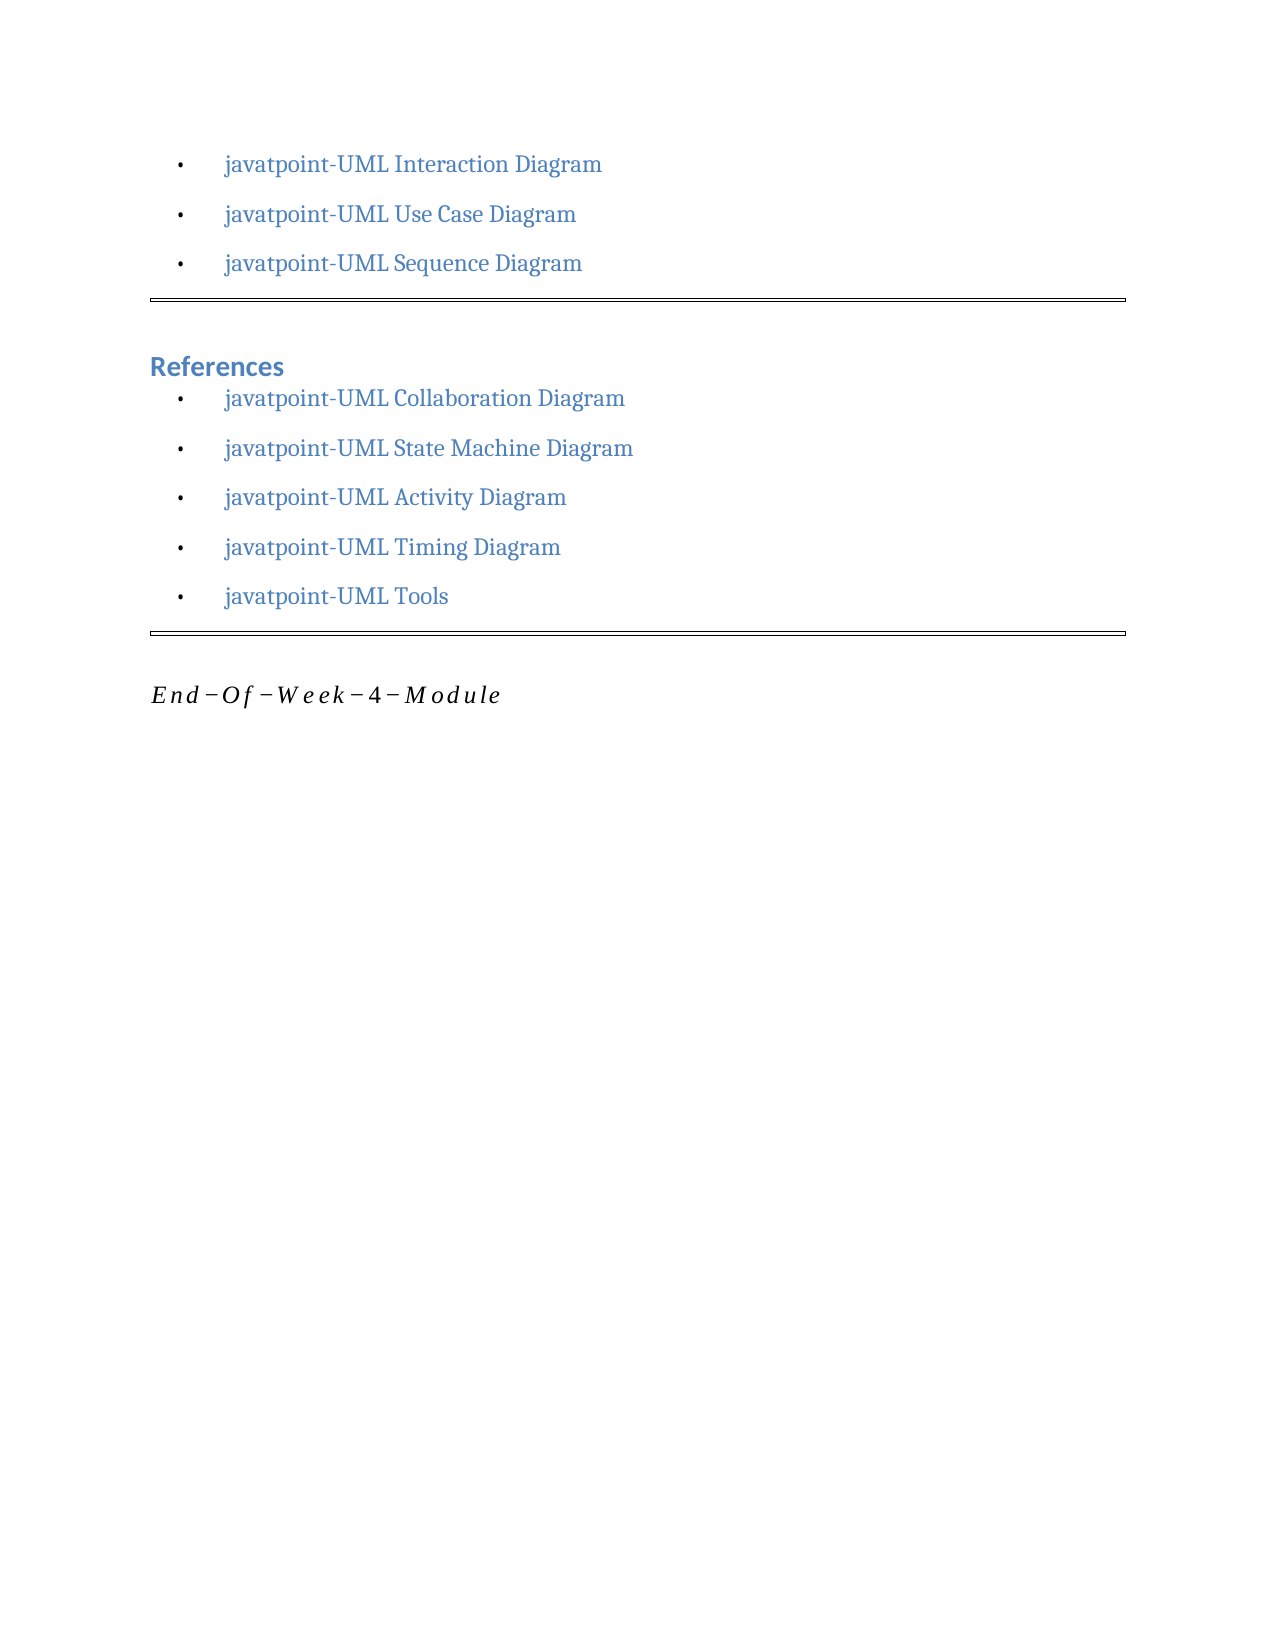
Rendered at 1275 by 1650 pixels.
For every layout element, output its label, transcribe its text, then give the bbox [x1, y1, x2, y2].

list javatpoint-UML Activity Diagram [175, 483, 1125, 512]
list javatpoint-UML Sequence Diagram [175, 249, 1125, 278]
list javatpoint-UML Collaboration Diagram [175, 384, 1125, 413]
subtitle References [150, 348, 1125, 384]
list javatpoint-UML State Machine Diagram [175, 433, 1125, 462]
list javatpoint-UML Interaction Diagram [175, 150, 1125, 179]
list javatpoint-UML Tools [175, 582, 1125, 611]
list javatpoint-UML Timing Diagram [175, 533, 1125, 561]
list javatpoint-UML Use Case Diagram [175, 199, 1125, 228]
